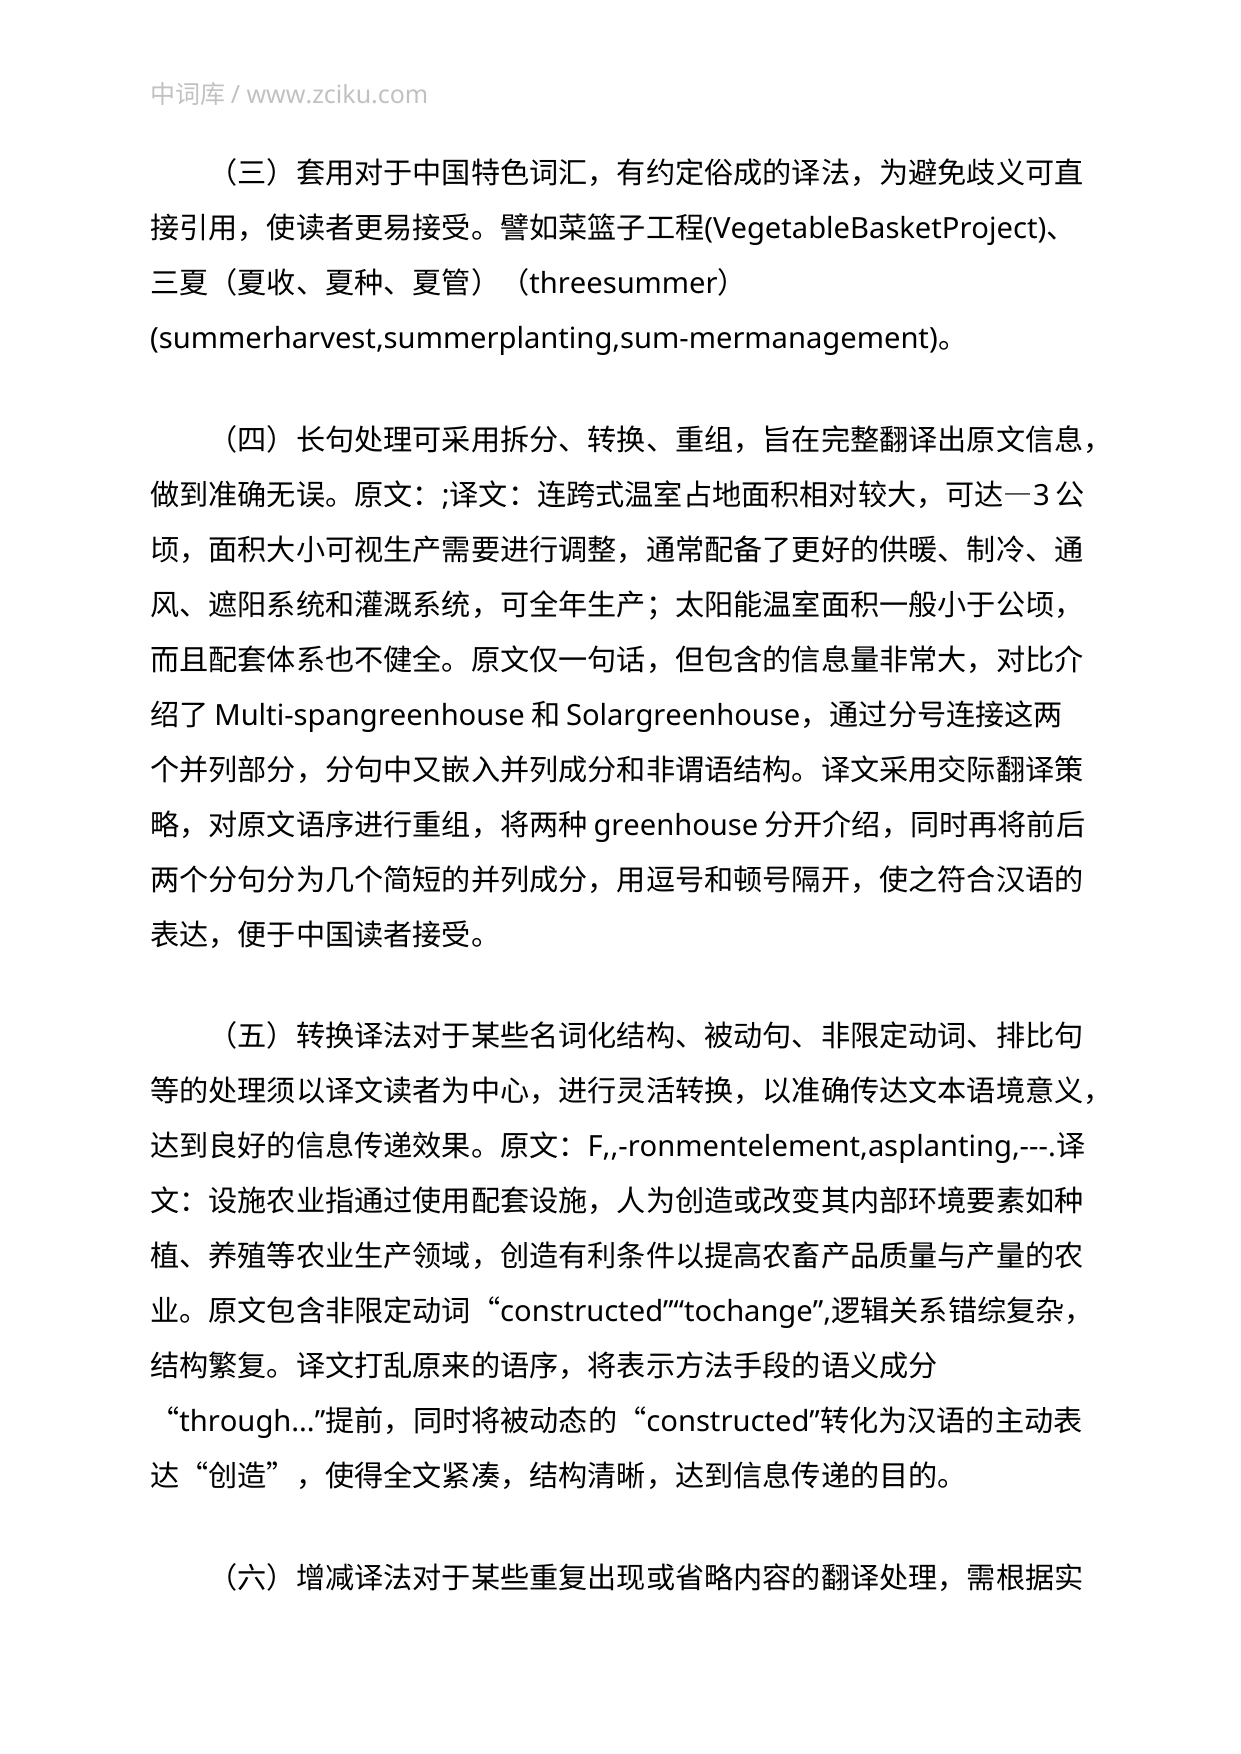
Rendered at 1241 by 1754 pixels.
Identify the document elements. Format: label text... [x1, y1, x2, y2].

text （三）套用对于中国特色词汇，有约定俗成的译法，为避免歧义可直接引用，使读者更易接受。譬如菜篮子工程(VegetableBasketProject)、三夏（夏收、夏种、夏管）（threesummer）(summerharvest,summerplanting,sum-mermanagement)。 [150, 150, 1090, 357]
text （四）长句处理可采用拆分、转换、重组，旨在完整翻译出原文信息，做到准确无误。原文：;译文：连跨式温室占地面积相对较大，可达—3公顷，面积大小可视生产需要进行调整，通常配备了更好的供暖、制冷、通风、遮阳系统和灌溉系统，可全年生产；太阳能温室面积一般小于公顷，而且配套体系也不健全。原文仅一句话，但包含的信息量非常大，对比介绍了Multi-spangreenhouse和Solargreenhouse，通过分号连接这两个并列部分，分句中又嵌入并列成分和非谓语结构。译文采用交际翻译策略，对原文语序进行重组，将两种greenhouse分开介绍，同时再将前后两个分句分为几个简短的并列成分，用逗号和顿号隔开，使之符合汉语的表达，便于中国读者接受。 [150, 417, 1090, 953]
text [150, 1554, 1090, 1597]
text （五）转换译法对于某些名词化结构、被动句、非限定动词、排比句等的处理须以译文读者为中心，进行灵活转换，以准确传达文本语境意义，达到良好的信息传递效果。原文：F,,-ronmentelement,asplanting,---.译文：设施农业指通过使用配套设施，人为创造或改变其内部环境要素如种植、养殖等农业生产领域，创造有利条件以提高农畜产品质量与产量的农业。原文包含非限定动词“constructed”“tochange”,逻辑关系错综复杂，结构繁复。译文打乱原来的语序，将表示方法手段的语义成分“through...”提前，同时将被动态的“constructed”转化为汉语的主动表达“创造”，使得全文紧凑，结构清晰，达到信息传递的目的。 [150, 1013, 1090, 1495]
